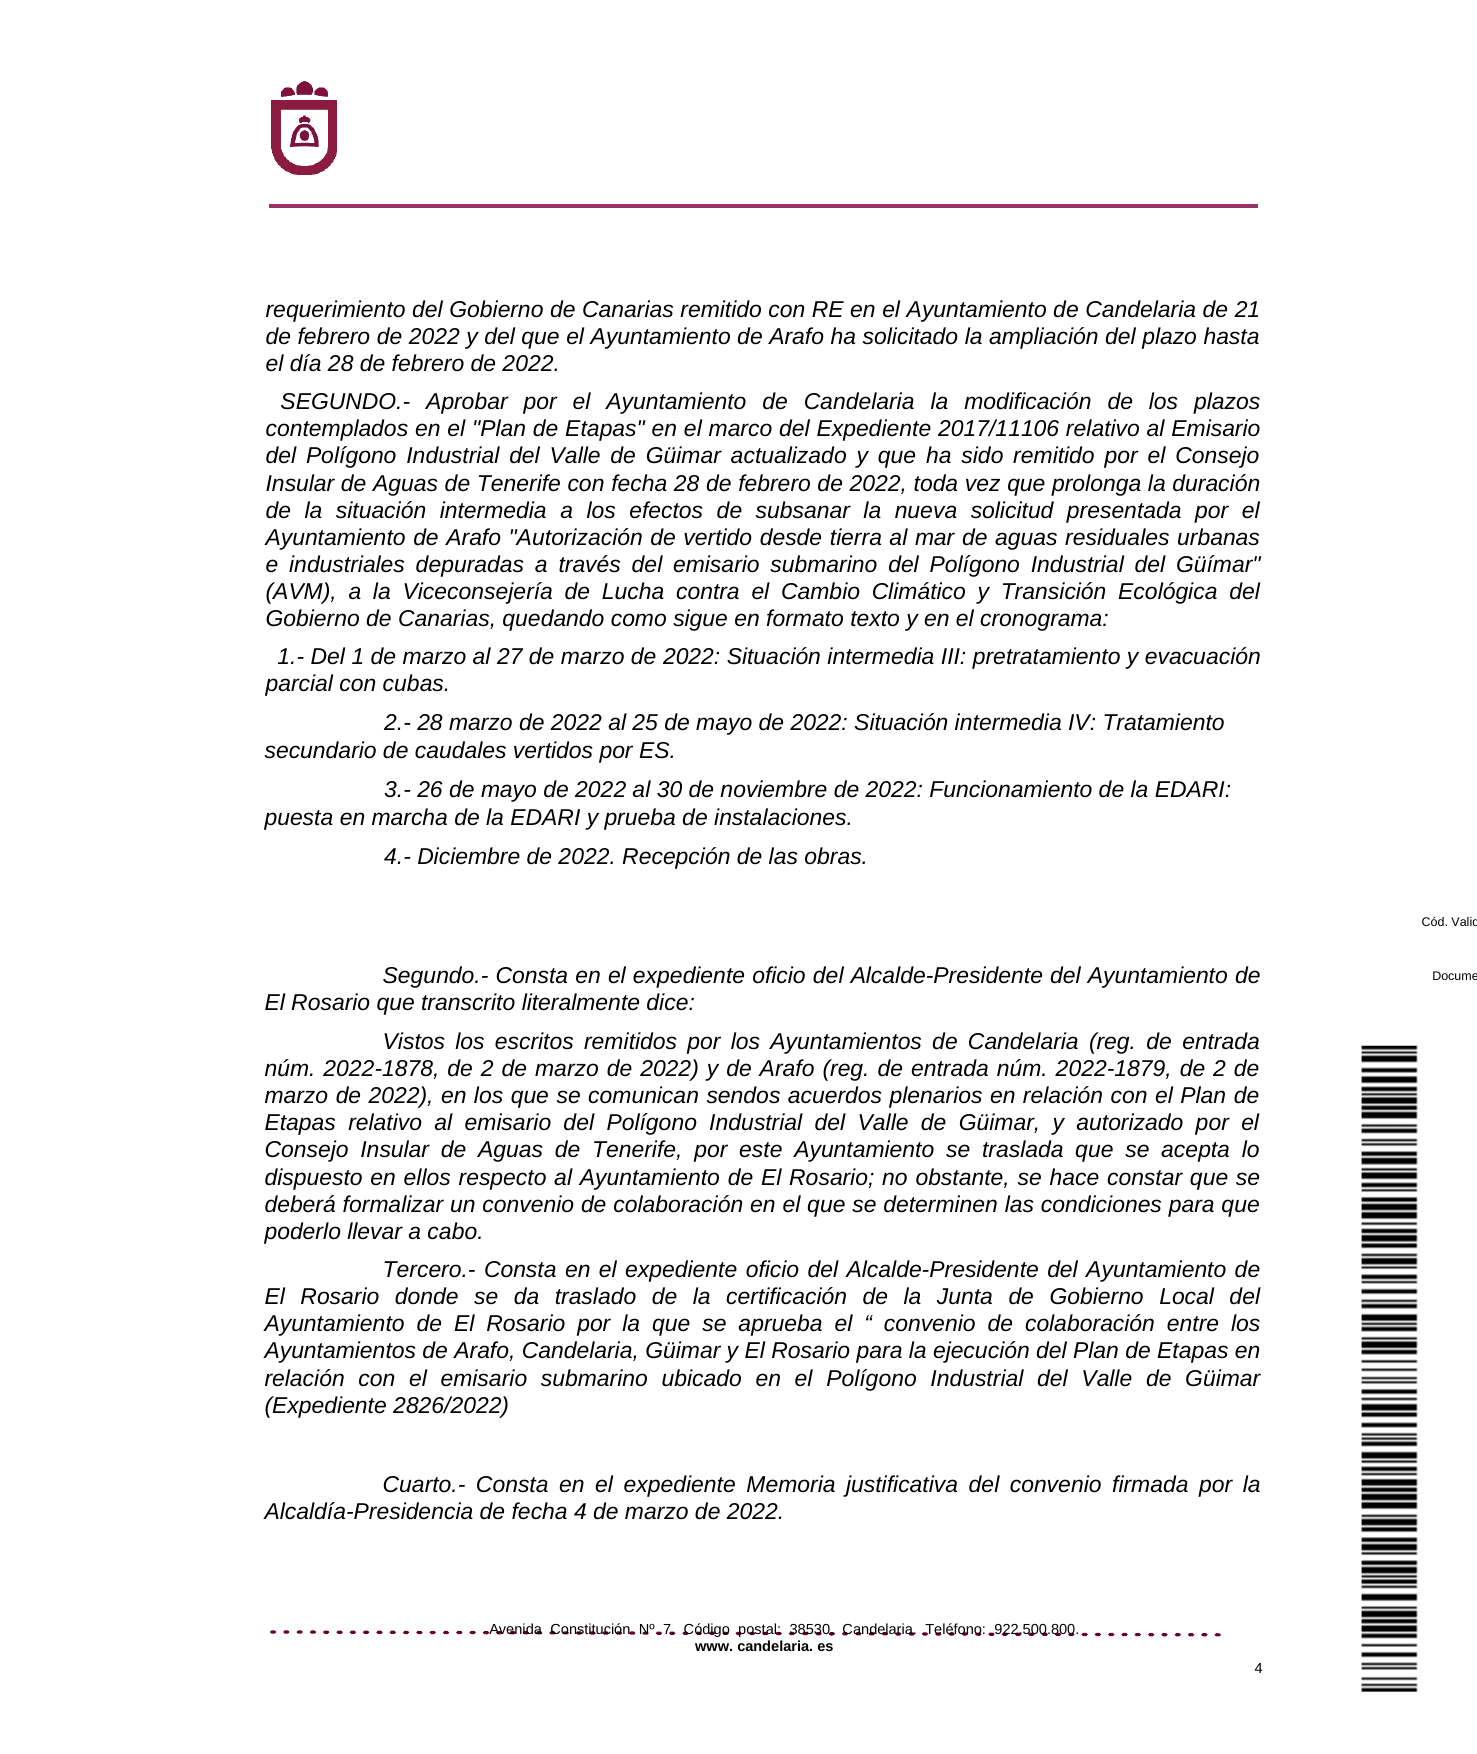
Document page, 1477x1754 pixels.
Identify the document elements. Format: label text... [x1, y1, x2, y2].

text SEGUNDO.- Aprobar por el Ayuntamiento de Candelaria la modificación de los plazos contemplados en el "Plan de Etapas" en el marco del Expediente 2017/11106 relativo al Emisario del Polígono Industrial del Valle de Güimar actualizado y que ha sido remitido por el Consejo Insular de Aguas de Tenerife con fecha 28 de febrero de 2022, toda vez que prolonga la duración de la situación intermedia a los efectos de subsanar la nueva solicitud presentada por el Ayuntamiento de Arafo "Autorización de vertido desde tierra al mar de aguas residuales urbanas e industriales depuradas a través del emisario submarino del Polígono Industrial del Güímar" (AVM), a la Viceconsejería de Lucha contra el Cambio Climático y Transición Ecológica del Gobierno de Canarias, quedando como sigue en formato texto y en el cronograma: [264, 388, 1263, 631]
text 2.- 28 marzo de 2022 al 25 de mayo de 2022: Situación intermedia IV: Tratamiento [384, 709, 1263, 736]
text Segundo.- Consta en el expediente oficio del Alcalde-Presidente del Ayuntamiento de El Rosario que transcrito literalmente dice: [264, 962, 1263, 1016]
text Vistos los escritos remitidos por los Ayuntamientos de Candelaria (reg. de entrada núm. 2022-1878, de 2 de marzo de 2022) y de Arafo (reg. de entrada núm. 2022-1879, de 2 de marzo de 2022), en los que se comunican sendos acuerdos plenarios en relación con el Plan de Etapas relativo al emisario del Polígono Industrial del Valle de Güimar, y autorizado por el Consejo Insular de Aguas de Tenerife, por este Ayuntamiento se traslada que se acepta lo dispuesto en ellos respecto al Ayuntamiento de El Rosario; no obstante, se hace constar que se deberá formalizar un convenio de colaboración en el que se determinen las condiciones para que poderlo llevar a cabo. [264, 1028, 1263, 1244]
text puesta en marcha de la EDARI y prueba de instalaciones. [264, 804, 1263, 831]
text secundario de caudales vertidos por ES. [264, 737, 1263, 764]
text 1.- Del 1 de marzo al 27 de marzo de 2022: Situación intermedia III: pretratamiento y evacuación parcial con cubas. [264, 643, 1263, 697]
text Cuarto.- Consta en el expediente Memoria justificativa del convenio firmada por la Alcaldía-Presidencia de fecha 4 de marzo de 2022. [264, 1471, 1263, 1524]
picture [271, 81, 337, 175]
text 4.- Diciembre de 2022. Recepción de las obras. [384, 843, 1263, 869]
text Tercero.- Consta en el expediente oficio del Alcalde-Presidente del Ayuntamiento de El Rosario donde se da traslado de la certificación de la Junta de Gobierno Local del Ayuntamiento de El Rosario por la que se aprueba el “ convenio de colaboración entre los Ayuntamientos de Arafo, Candelaria, Güimar y El Rosario para la ejecución del Plan de Etapas en relación con el emisario submarino ubicado en el Polígono Industrial del Valle de Güimar (Expediente 2826/2022) [264, 1256, 1263, 1418]
picture [1362, 1046, 1420, 1691]
text 3.- 26 de mayo de 2022 al 30 de noviembre de 2022: Funcionamiento de la EDARI: [384, 776, 1263, 802]
